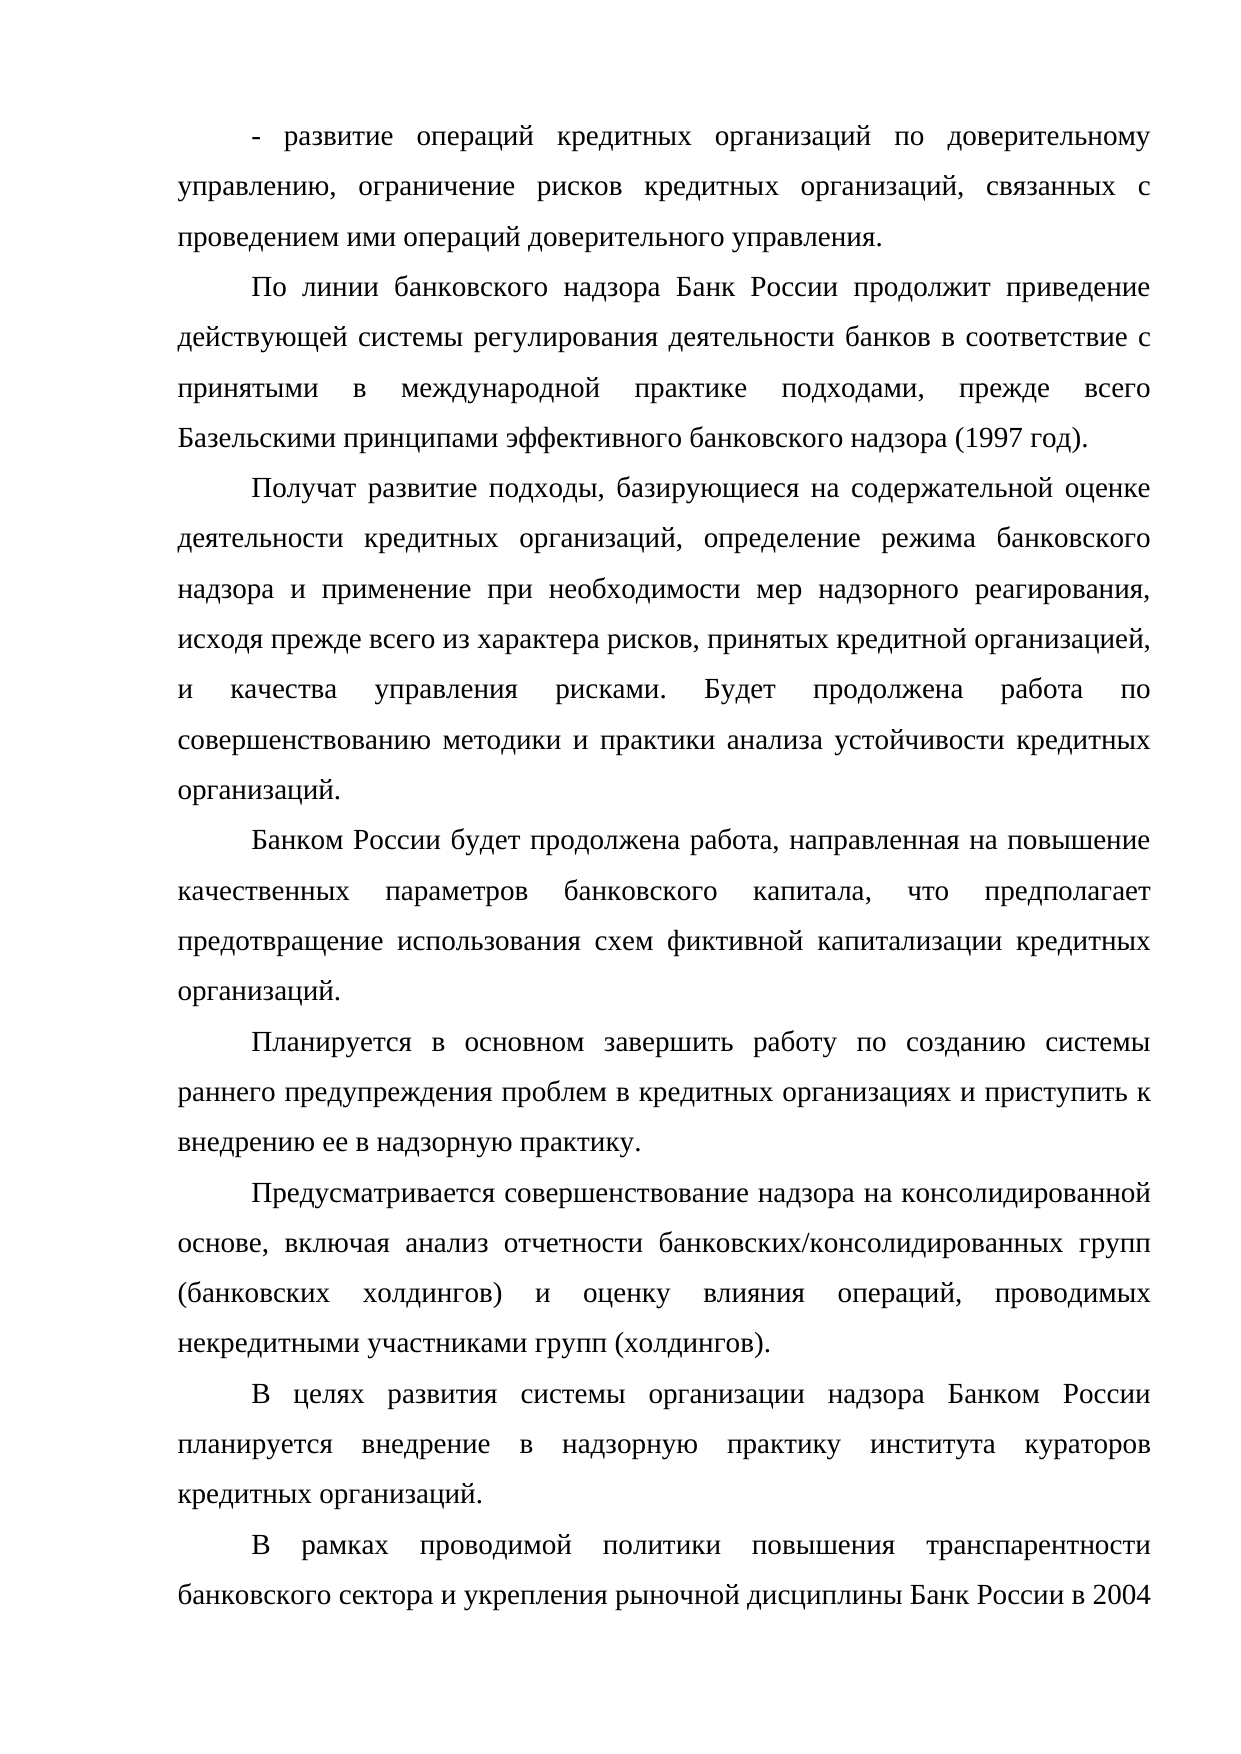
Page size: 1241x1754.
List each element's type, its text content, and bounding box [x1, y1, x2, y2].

text Планируется в основном завершить работу по созданию системы раннего предупреждения проблем в кредитных организациях и приступить к внедрению ее в надзорную практику. [177, 1024, 1152, 1158]
text Банком России будет продолжена работа, направленная на повышение качественных параметров банковского капитала, что предполагает предотвращение использования схем фиктивной капитализации кредитных организаций. [177, 822, 1152, 1007]
text Получат развитие подходы, базирующиеся на содержательной оценке деятельности кредитных организаций, определение режима банковского надзора и применение при необходимости мер надзорного реагирования, исходя прежде всего из характера рисков, принятых кредитной организацией, и качества управления рисками. Будет продолжена работа по совершенствованию методики и практики анализа устойчивости кредитных организаций. [177, 470, 1152, 806]
text - развитие операций кредитных организаций по доверительному управлению, ограничение рисков кредитных организаций, связанных с проведением ими операций доверительного управления. [177, 118, 1152, 252]
text В целях развития системы организации надзора Банком России планируется внедрение в надзорную практику института кураторов кредитных организаций. [177, 1376, 1152, 1510]
text Предусматривается совершенствование надзора на консолидированной основе, включая анализ отчетности банковских/консолидированных групп (банковских холдингов) и оценку влияния операций, проводимых некредитными участниками групп (холдингов). [177, 1175, 1152, 1359]
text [177, 1527, 1152, 1611]
text По линии банковского надзора Банк России продолжит приведение действующей системы регулирования деятельности банков в соответствие с принятыми в международной практике подходами, прежде всего Базельскими принципами эффективного банковского надзора (1997 год). [177, 269, 1152, 453]
